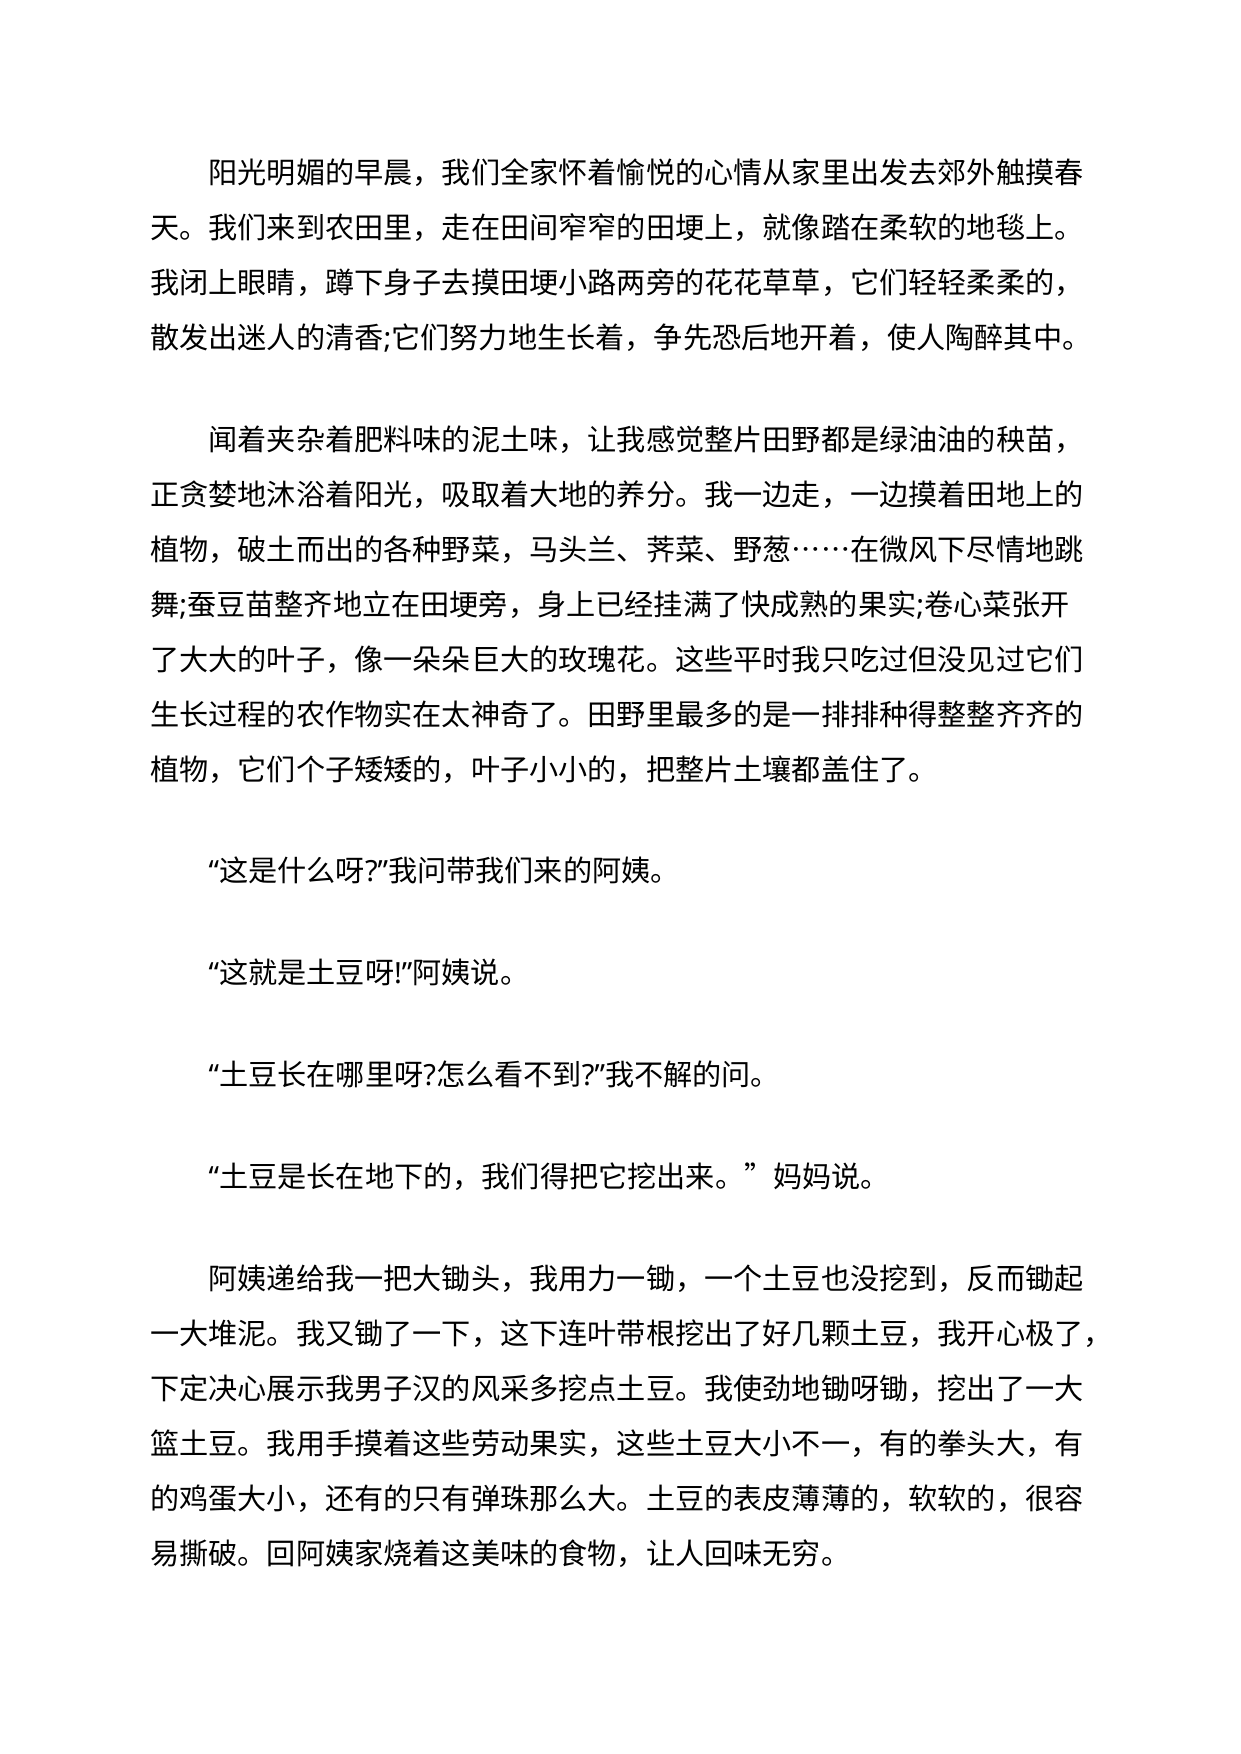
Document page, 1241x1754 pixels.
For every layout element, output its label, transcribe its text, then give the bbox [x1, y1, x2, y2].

text “这就是土豆呀!”阿姨说。 [150, 950, 1090, 992]
text 阳光明媚的早晨，我们全家怀着愉悦的心情从家里出发去郊外触摸春天。我们来到农田里，走在田间窄窄的田埂上，就像踏在柔软的地毯上。我闭上眼睛，蹲下身子去摸田埂小路两旁的花花草草，它们轻轻柔柔的，散发出迷人的清香;它们努力地生长着，争先恐后地开着，使人陶醉其中。 [150, 150, 1090, 357]
text “这是什么呀?”我问带我们来的阿姨。 [150, 848, 1090, 890]
text 闻着夹杂着肥料味的泥土味，让我感觉整片田野都是绿油油的秧苗，正贪婪地沐浴着阳光，吸取着大地的养分。我一边走，一边摸着田地上的植物，破土而出的各种野菜，马头兰、荠菜、野葱……在微风下尽情地跳舞;蚕豆苗整齐地立在田埂旁，身上已经挂满了快成熟的果实;卷心菜张开了大大的叶子，像一朵朵巨大的玫瑰花。这些平时我只吃过但没见过它们生长过程的农作物实在太神奇了。田野里最多的是一排排种得整整齐齐的植物，它们个子矮矮的，叶子小小的，把整片土壤都盖住了。 [150, 417, 1090, 788]
text 阿姨递给我一把大锄头，我用力一锄，一个土豆也没挖到，反而锄起一大堆泥。我又锄了一下，这下连叶带根挖出了好几颗土豆，我开心极了，下定决心展示我男子汉的风采多挖点土豆。我使劲地锄呀锄，挖出了一大篮土豆。我用手摸着这些劳动果实，这些土豆大小不一，有的拳头大，有的鸡蛋大小，还有的只有弹珠那么大。土豆的表皮薄薄的，软软的，很容易撕破。回阿姨家烧着这美味的食物，让人回味无穷。 [150, 1256, 1090, 1573]
text “土豆长在哪里呀?怎么看不到?”我不解的问。 [150, 1052, 1090, 1094]
text “土豆是长在地下的，我们得把它挖出来。”妈妈说。 [150, 1154, 1090, 1196]
